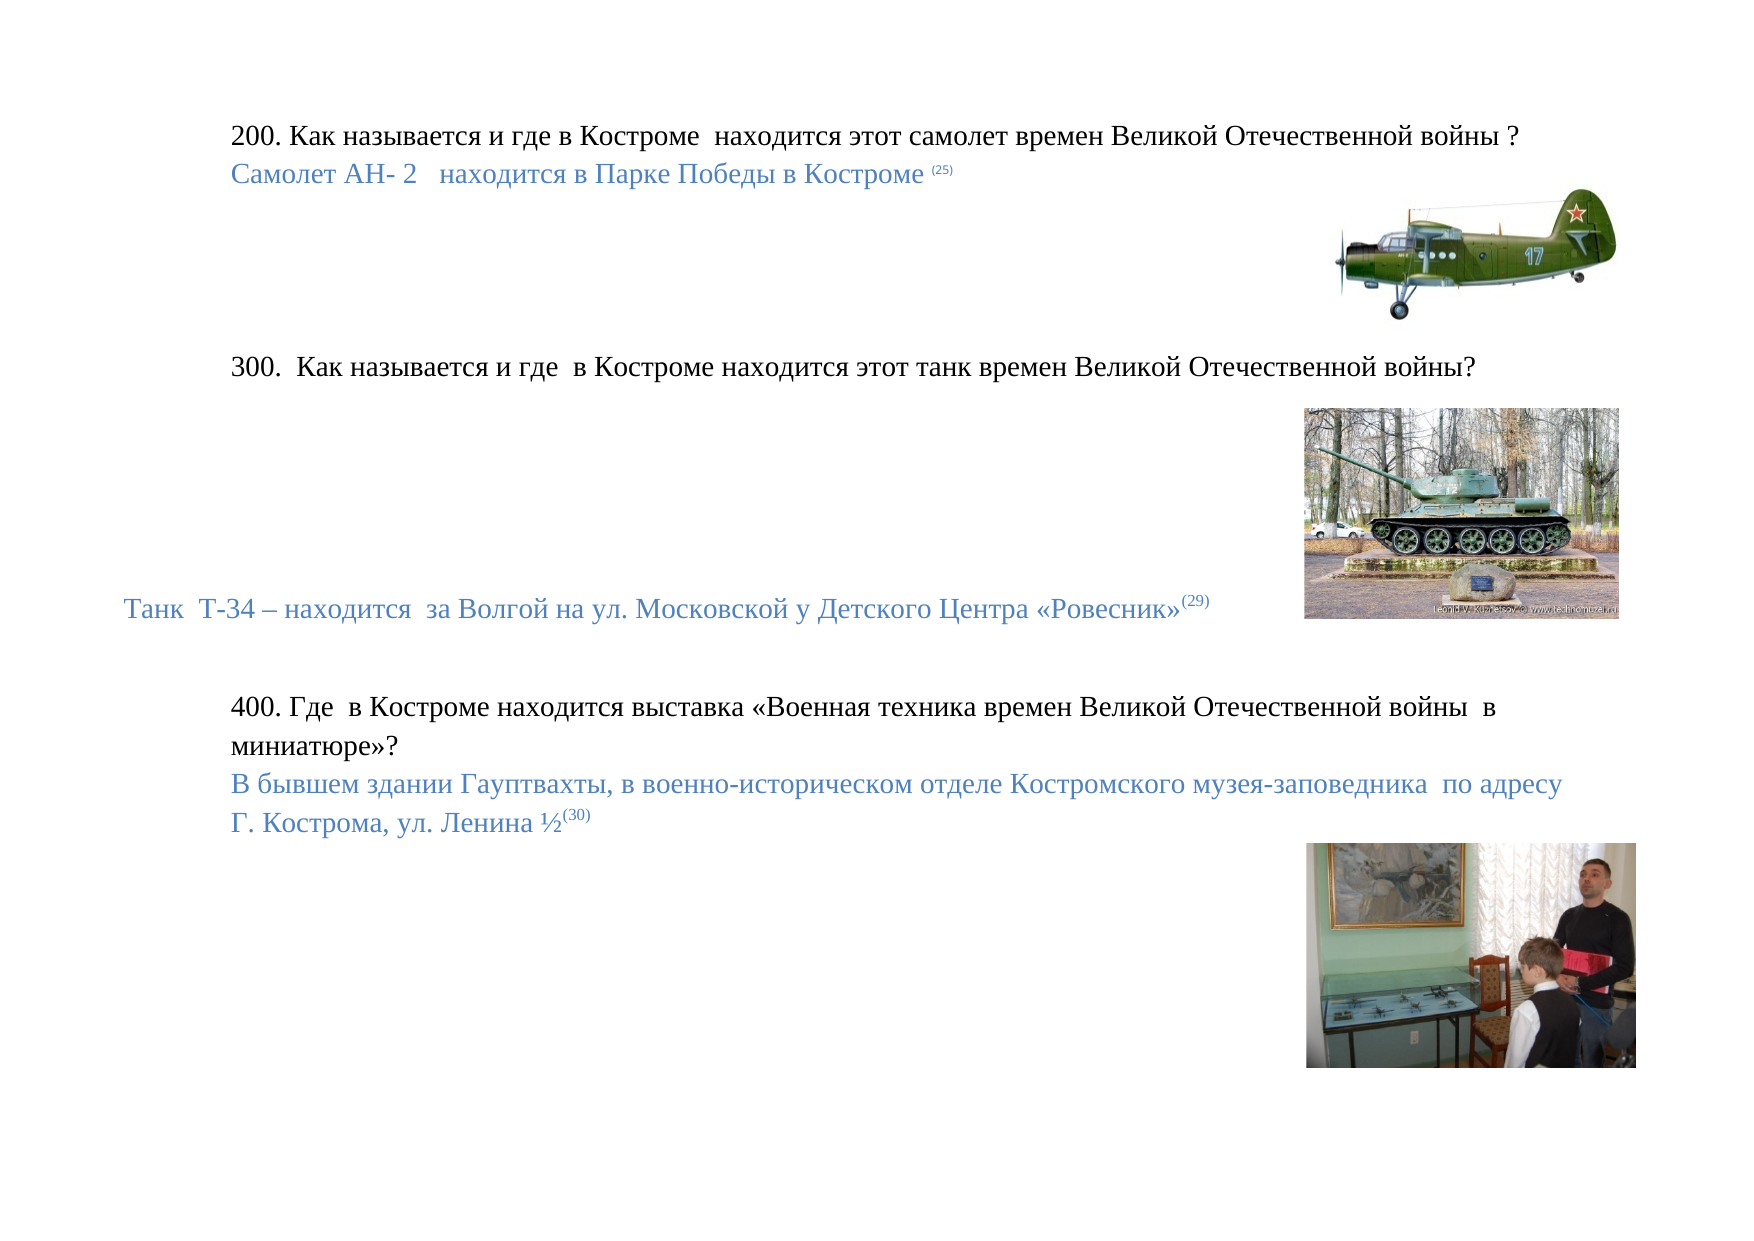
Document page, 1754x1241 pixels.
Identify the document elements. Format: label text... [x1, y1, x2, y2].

picture [1306, 843, 1636, 1068]
picture [1304, 408, 1619, 619]
list 400. Где в Костроме находится выставка «Военная техника времен Великой Отечественной войны в миниатюре»? [231, 689, 1636, 761]
picture [1320, 168, 1620, 343]
list 200. Как называется и где в Костроме находится этот самолет времен Великой Отечественной войны ? [231, 118, 1636, 152]
list В бывшем здании Гауптвахты, в военно-историческом отделе Костромского музея-заповедника по адресу [231, 766, 1636, 800]
text Танк Т-34 – находится за Волгой на ул. Московской у Детского Центра «Ровесник»(29) [118, 409, 1636, 625]
list Самолет АН- 2 находится в Парке Победы в Костроме (25) [231, 157, 1636, 190]
list 300. Как называется и где в Костроме находится этот танк времен Великой Отечественной войны? [231, 349, 1636, 383]
list Г. Кострома, ул. Ленина ½(30) [231, 805, 1636, 838]
